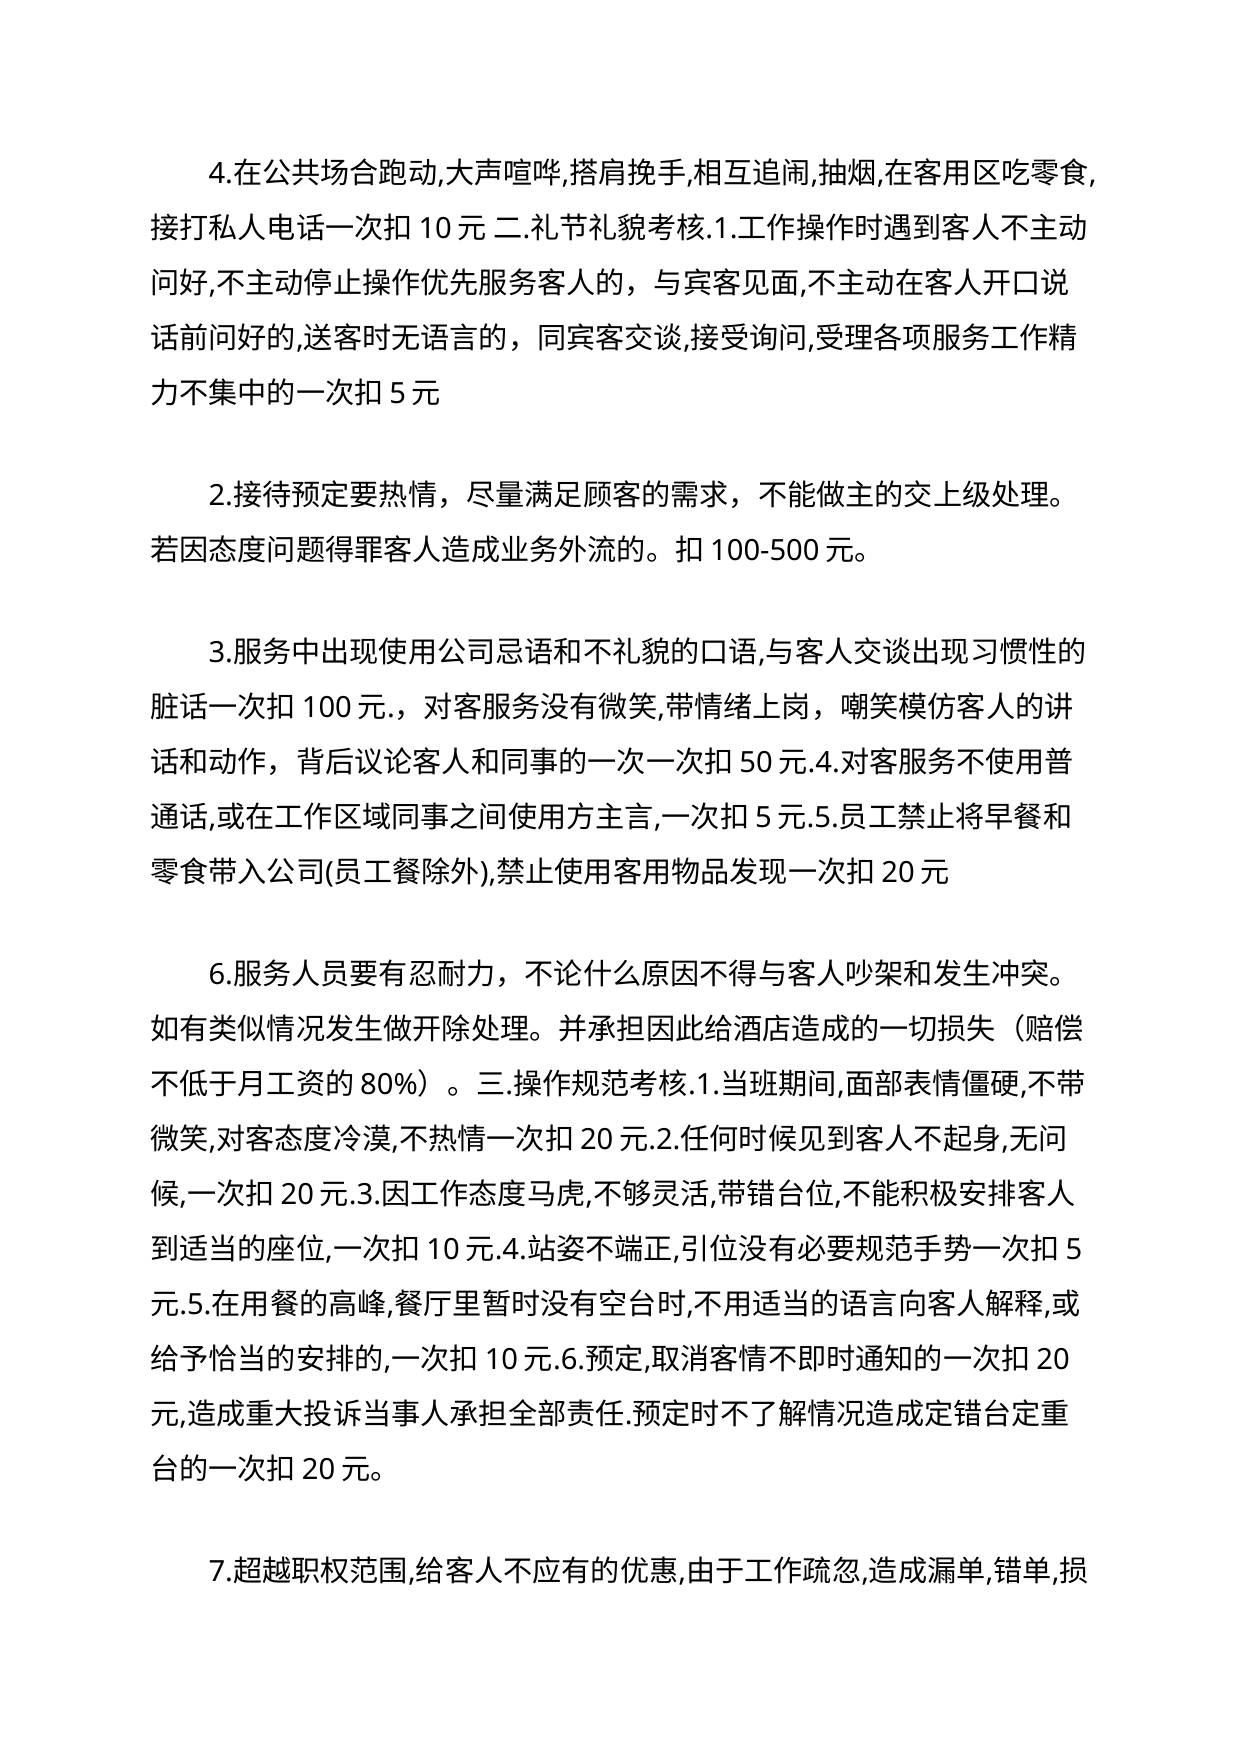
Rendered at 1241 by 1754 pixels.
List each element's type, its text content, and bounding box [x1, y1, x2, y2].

text 4.在公共场合跑动,大声喧哗,搭肩挽手,相互追闹,抽烟,在客用区吃零食,接打私人电话一次扣10元 二.礼节礼貌考核.1.工作操作时遇到客人不主动问好,不主动停止操作优先服务客人的，与宾客见面,不主动在客人开口说话前问好的,送客时无语言的，同宾客交谈,接受询问,受理各项服务工作精力不集中的一次扣5元 [150, 150, 1090, 412]
text 3.服务中出现使用公司忌语和不礼貌的口语,与客人交谈出现习惯性的脏话一次扣100元.，对客服务没有微笑,带情绪上岗，嘲笑模仿客人的讲话和动作，背后议论客人和同事的一次一次扣50元.4.对客服务不使用普通话,或在工作区域同事之间使用方主言,一次扣5元.5.员工禁止将早餐和零食带入公司(员工餐除外),禁止使用客用物品发现一次扣20元 [150, 629, 1090, 891]
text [150, 1548, 1090, 1590]
text 2.接待预定要热情，尽量满足顾客的需求，不能做主的交上级处理。若因态度问题得罪客人造成业务外流的。扣100-500元。 [150, 472, 1090, 569]
text 6.服务人员要有忍耐力，不论什么原因不得与客人吵架和发生冲突。如有类似情况发生做开除处理。并承担因此给酒店造成的一切损失（赔偿不低于月工资的80%）。三.操作规范考核.1.当班期间,面部表情僵硬,不带微笑,对客态度冷漠,不热情一次扣20元.2.任何时候见到客人不起身,无问候,一次扣20元.3.因工作态度马虎,不够灵活,带错台位,不能积极安排客人到适当的座位,一次扣10元.4.站姿不端正,引位没有必要规范手势一次扣5元.5.在用餐的高峰,餐厅里暂时没有空台时,不用适当的语言向客人解释,或给予恰当的安排的,一次扣10元.6.预定,取消客情不即时通知的一次扣20元,造成重大投诉当事人承担全部责任.预定时不了解情况造成定错台定重台的一次扣20元。 [150, 951, 1090, 1488]
